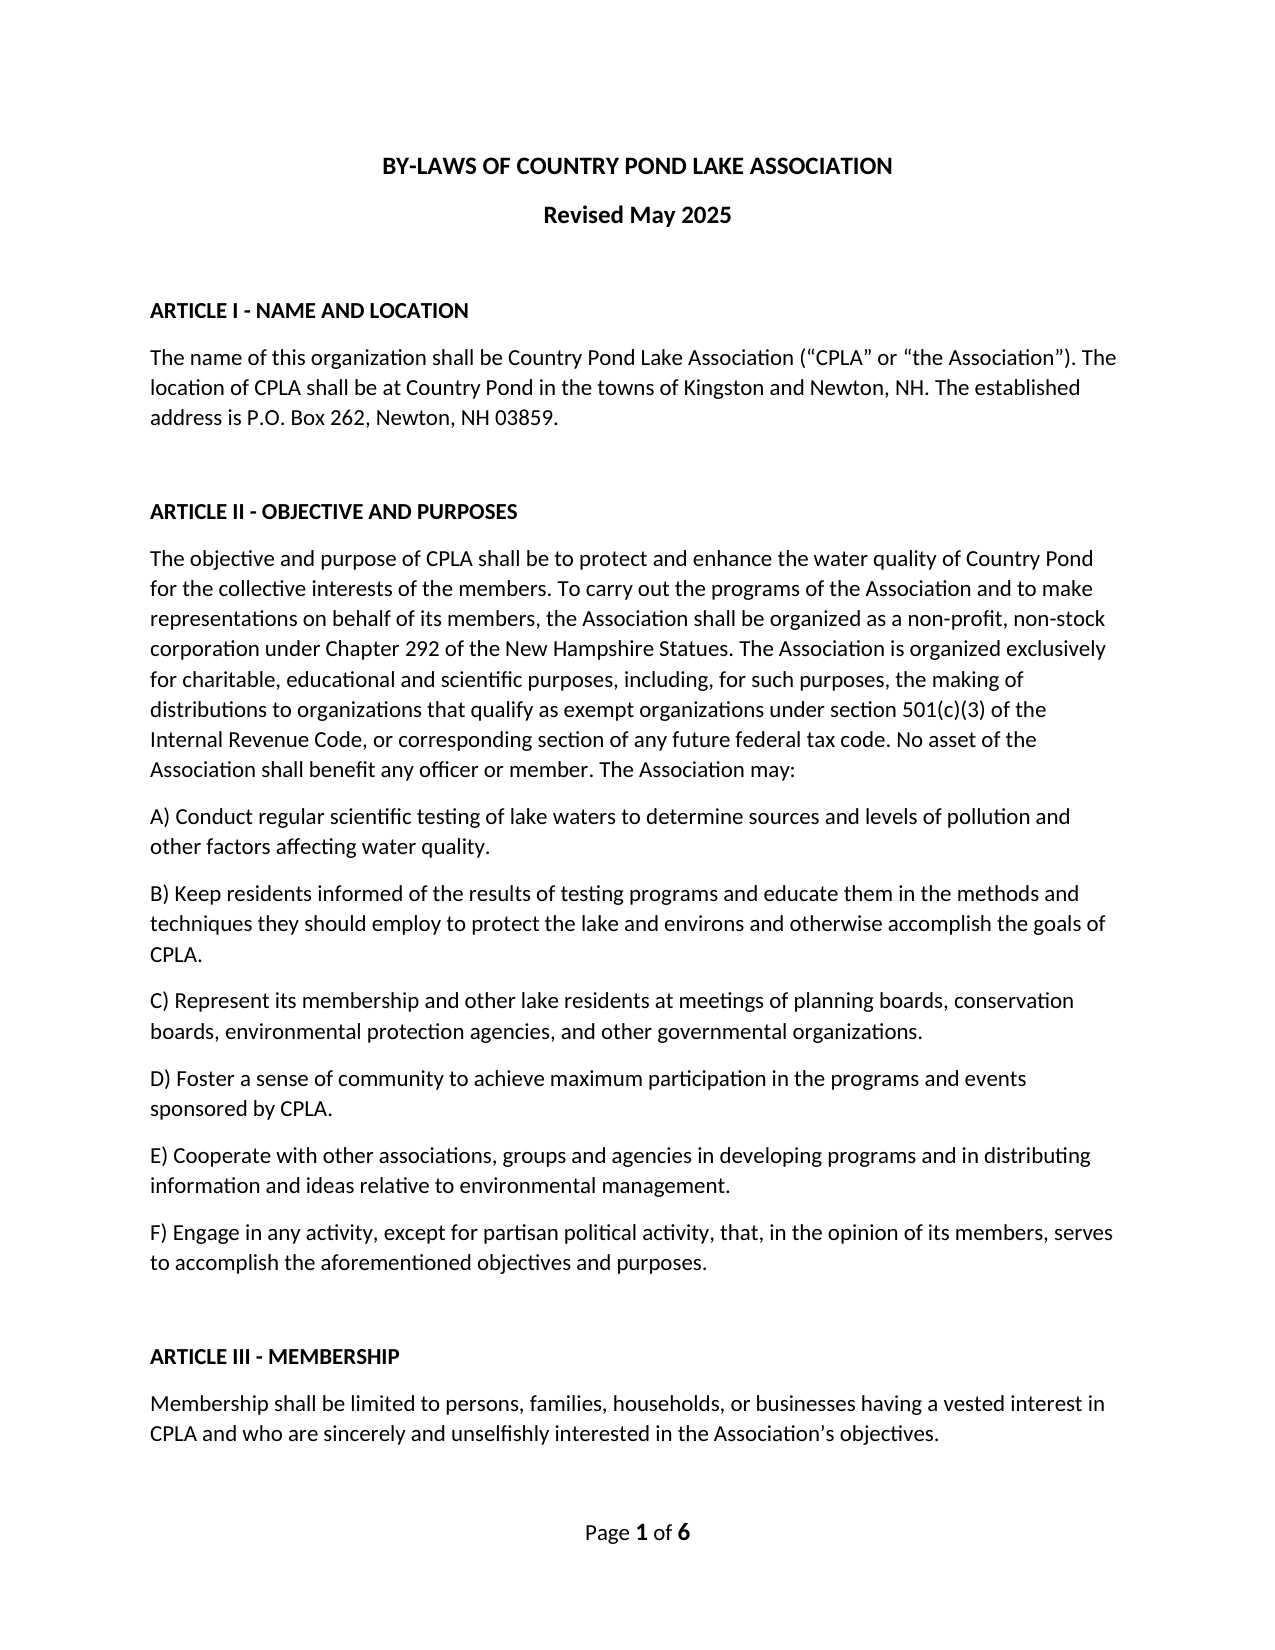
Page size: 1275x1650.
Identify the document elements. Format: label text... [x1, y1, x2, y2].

text Membership shall be limited to persons, families, households, or businesses having a vested interest in CPLA and who are sincerely and unselfishly interested in the Association’s objectives. [150, 1389, 1125, 1447]
text The objective and purpose of CPLA shall be to protect and enhance the water quality of Country Pond for the collective interests of the members. To carry out the programs of the Association and to make representations on behalf of its members, the Association shall be organized as a non-profit, non-stock corporation under Chapter 292 of the New Hampshire Statues. The Association is organized exclusively for charitable, educational and scientific purposes, including, for such purposes, the making of distributions to organizations that qualify as exempt organizations under section 501(c)(3) of the Internal Revenue Code, or corresponding section of any future federal tax code. No asset of the Association shall benefit any officer or member. The Association may: [150, 544, 1125, 783]
text BY-LAWS OF COUNTRY POND LAKE ASSOCIATION [150, 150, 1125, 181]
text Revised May 2025 [150, 199, 1125, 230]
text C) Represent its membership and other lake residents at meetings of planning boards, conservation boards, environmental protection agencies, and other governmental organizations. [150, 987, 1125, 1045]
text D) Foster a sense of community to achieve maximum participation in the programs and events sponsored by CPLA. [150, 1064, 1125, 1122]
text The name of this organization shall be Country Pond Lake Association (“CPLA” or “the Association”). The location of CPLA shall be at Country Pond in the towns of Kingston and Newton, NH. The established address is P.O. Box 262, Newton, NH 03859. [150, 343, 1125, 431]
text B) Keep residents informed of the results of testing programs and educate them in the methods and techniques they should employ to protect the lake and environs and otherwise accomplish the goals of CPLA. [150, 879, 1125, 968]
text ARTICLE II - OBJECTIVE AND PURPOSES [150, 497, 1125, 525]
text F) Engage in any activity, except for partisan political activity, that, in the opinion of its members, serves to accomplish the aforementioned objectives and purposes. [150, 1218, 1125, 1276]
text A) Conduct regular scientific testing of lake waters to determine sources and levels of pollution and other factors affecting water quality. [150, 802, 1125, 861]
text ARTICLE I - NAME AND LOCATION [150, 296, 1125, 324]
text ARTICLE III - MEMBERSHIP [150, 1342, 1125, 1370]
text E) Cooperate with other associations, groups and agencies in developing programs and in distributing information and ideas relative to environmental management. [150, 1141, 1125, 1199]
